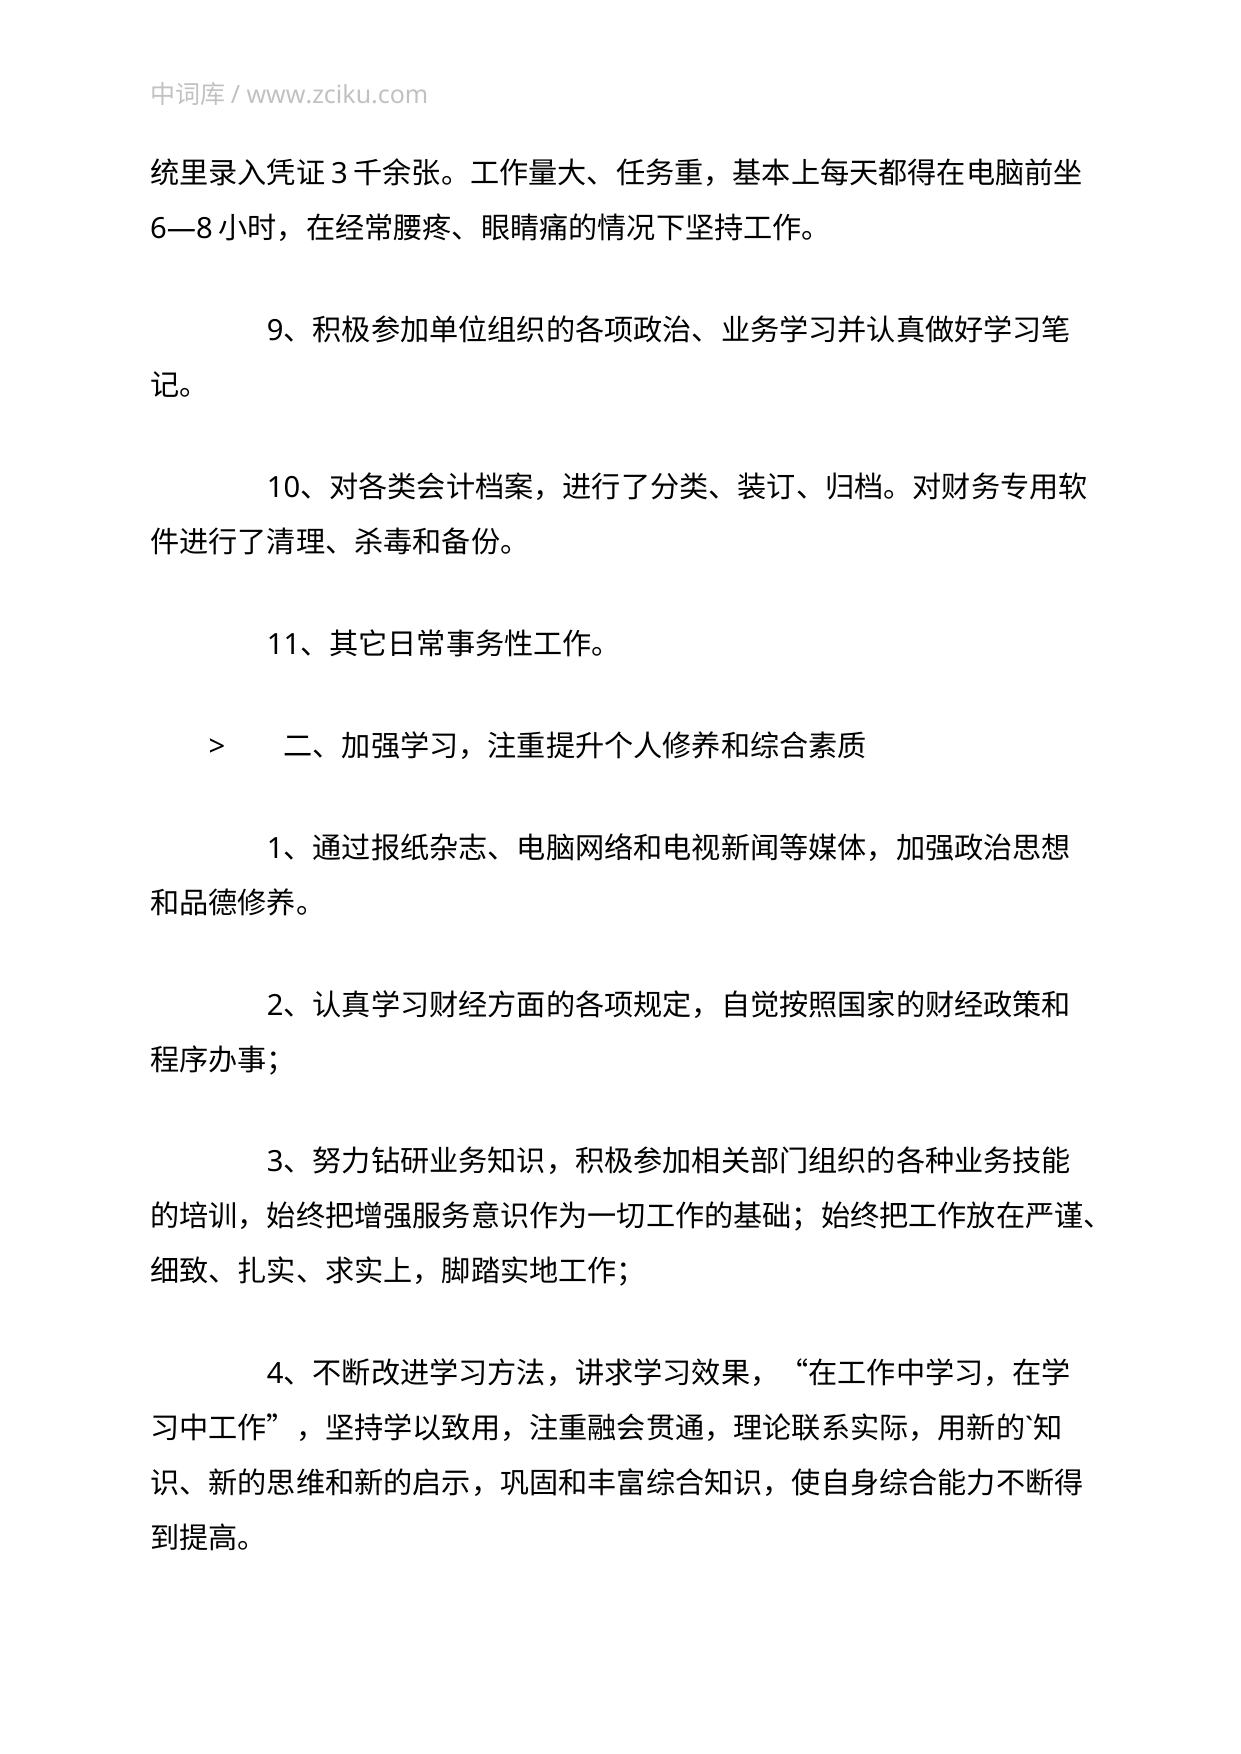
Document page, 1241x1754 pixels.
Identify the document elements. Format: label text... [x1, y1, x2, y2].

text 10、对各类会计档案，进行了分类、装订、归档。对财务专用软件进行了清理、杀毒和备份。 [150, 464, 1090, 561]
text 11、其它日常事务性工作。 [150, 621, 1090, 663]
text 2、认真学习财经方面的各项规定，自觉按照国家的财经政策和程序办事； [150, 981, 1090, 1078]
text 9、积极参加单位组织的各项政治、业务学习并认真做好学习笔记。 [150, 307, 1090, 404]
text 4、不断改进学习方法，讲求学习效果，“在工作中学习，在学习中工作”，坚持学以致用，注重融会贯通，理论联系实际，用新的`知识、新的思维和新的启示，巩固和丰富综合知识，使自身综合能力不断得到提高。 [150, 1350, 1090, 1557]
text > 二、加强学习，注重提升个人修养和综合素质 [150, 722, 1090, 765]
text 1、通过报纸杂志、电脑网络和电视新闻等媒体，加强政治思想和品德修养。 [150, 824, 1090, 922]
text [150, 150, 1090, 247]
text 3、努力钻研业务知识，积极参加相关部门组织的各种业务技能的培训，始终把增强服务意识作为一切工作的基础；始终把工作放在严谨、细致、扎实、求实上，脚踏实地工作； [150, 1138, 1090, 1290]
